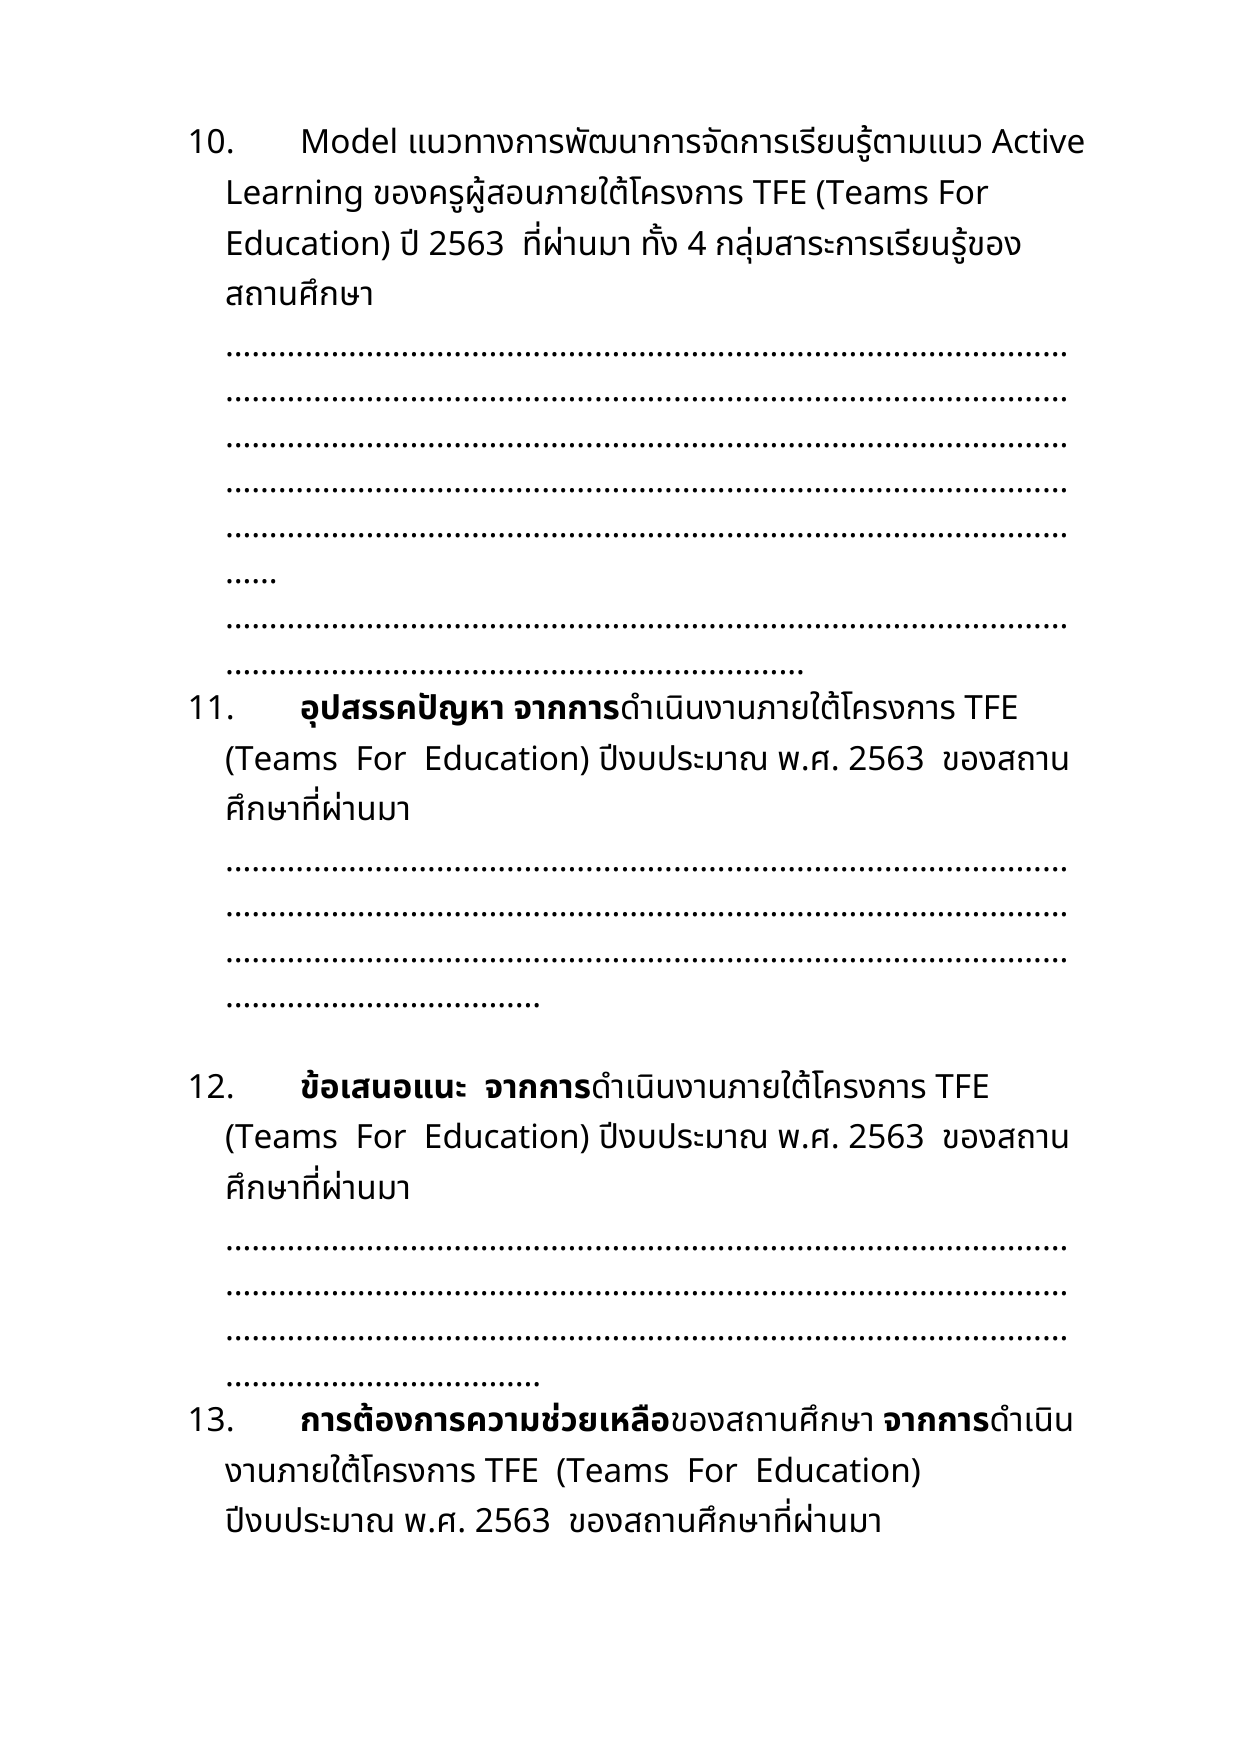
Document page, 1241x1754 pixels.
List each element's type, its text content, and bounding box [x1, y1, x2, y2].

list ……………………………………………………………………………………………………………………………………………………………………………………………………………………………………………………………………………………………… [225, 836, 1090, 1017]
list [225, 1214, 1090, 1396]
list อุปสรรคปัญหา จากการดำเนินงานภายใต้โครงการ TFE (Teams For Education) ปีงบประมาณ พ.ศ. 2563 ของสถานศึกษาที่ผ่านมา [187, 684, 1090, 836]
list การต้องการความช่วยเหลือของสถานศึกษา จากการดำเนินงานภายใต้โครงการ TFE (Teams For Education) ปีงบประมาณ พ.ศ. 2563 ของสถานศึกษาที่ผ่านมา [187, 1396, 1090, 1548]
list Model แนวทางการพัฒนาการจัดการเรียนรู้ตามแนว Active Learning ของครูผู้สอนภายใต้โครงการ TFE (Teams For Education) ปี 2563 ที่ผ่านมา ทั้ง 4 กลุ่มสาระการเรียนรู้ของสถานศึกษา [187, 118, 1090, 321]
list ……………………………………………………………………………………………………………………………………………… [225, 593, 1090, 684]
list ข้อเสนอแนะ จากการดำเนินงานภายใต้โครงการ TFE (Teams For Education) ปีงบประมาณ พ.ศ. 2563 ของสถานศึกษาที่ผ่านมา [187, 1063, 1090, 1214]
